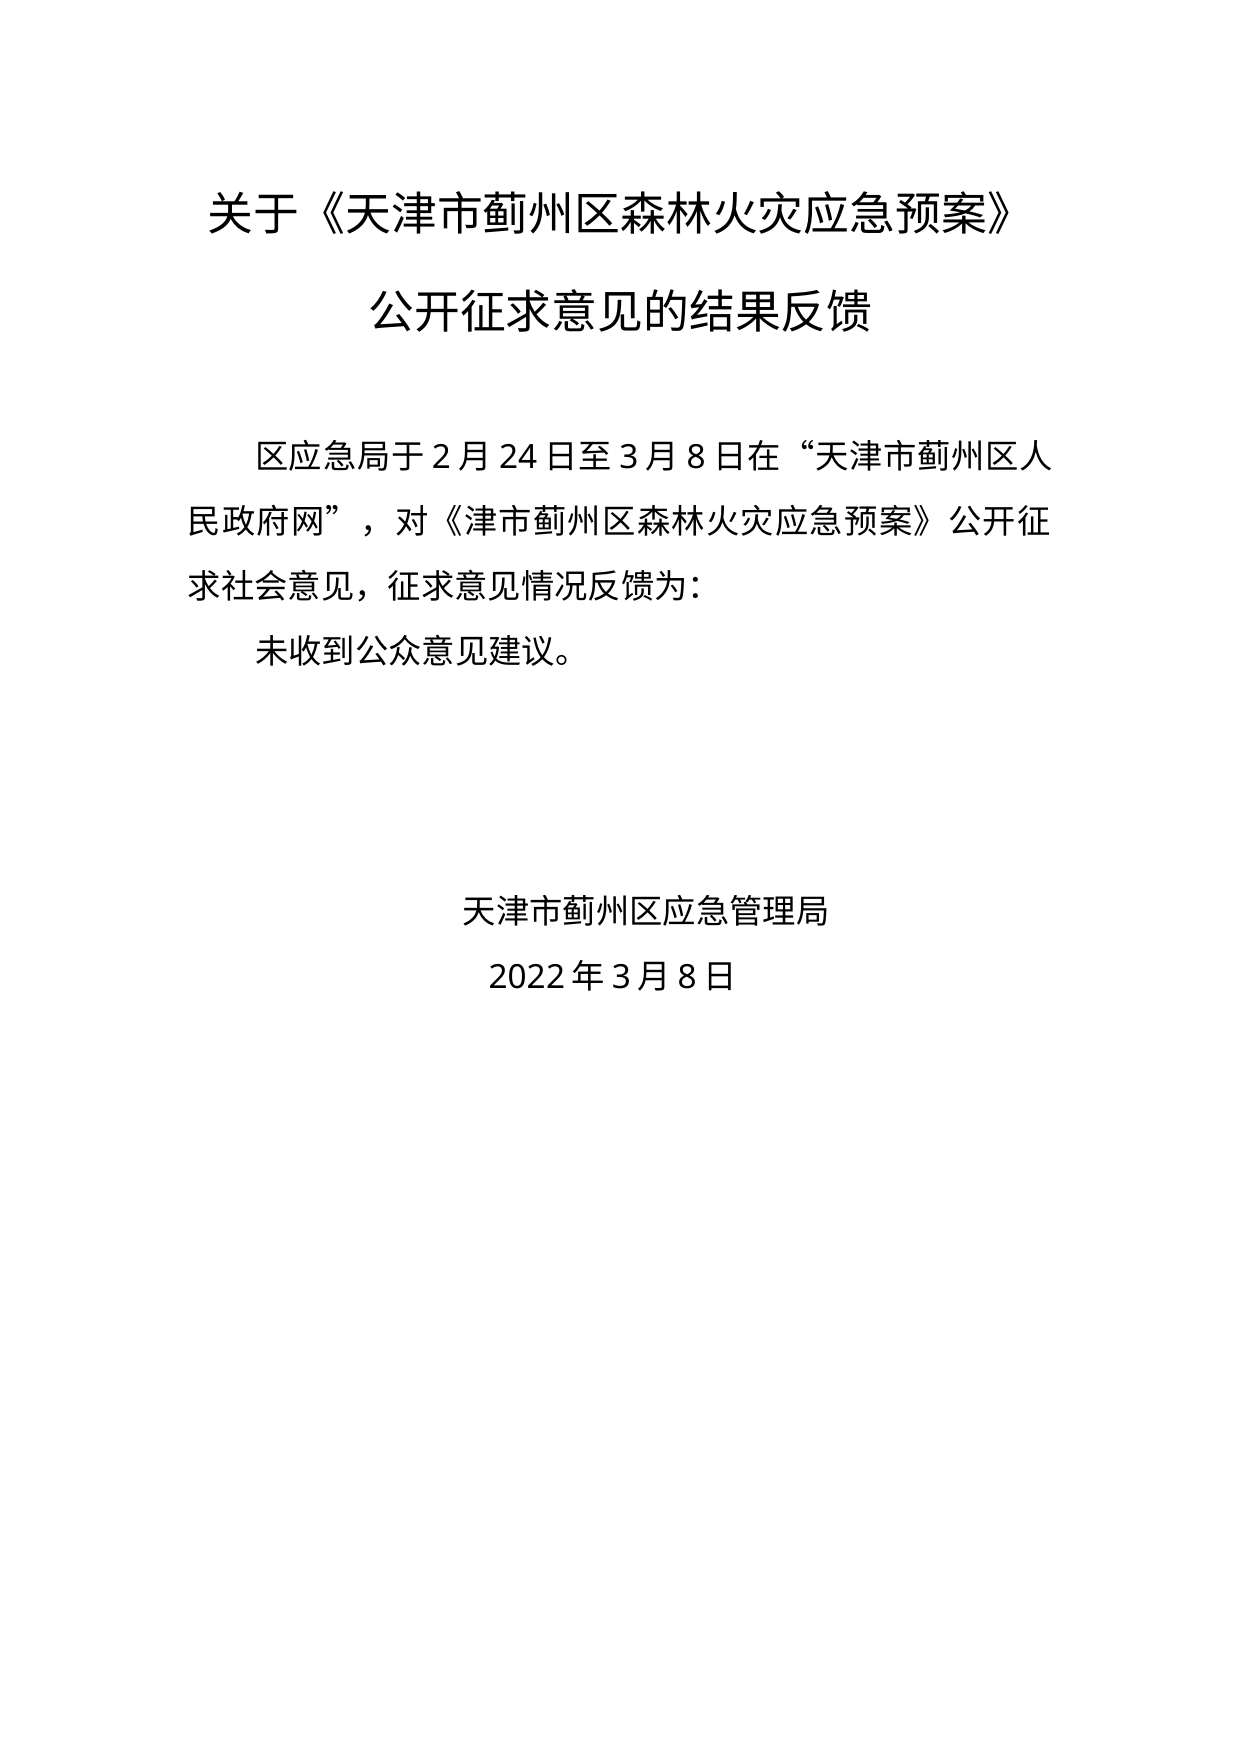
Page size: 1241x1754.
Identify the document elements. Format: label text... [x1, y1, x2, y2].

text 区应急局于2月24日至3月8日在“天津市蓟州区人民政府网”，对《津市蓟州区森林火灾应急预案》公开征求社会意见，征求意见情况反馈为： [187, 422, 1053, 617]
text 关于《天津市蓟州区森林火灾应急预案》公开征求意见的结果反馈 [187, 162, 1053, 357]
text 2022年3月8日 [187, 942, 1053, 1007]
text 天津市蓟州区应急管理局 [187, 877, 1053, 942]
text 未收到公众意见建议。 [187, 617, 1053, 682]
